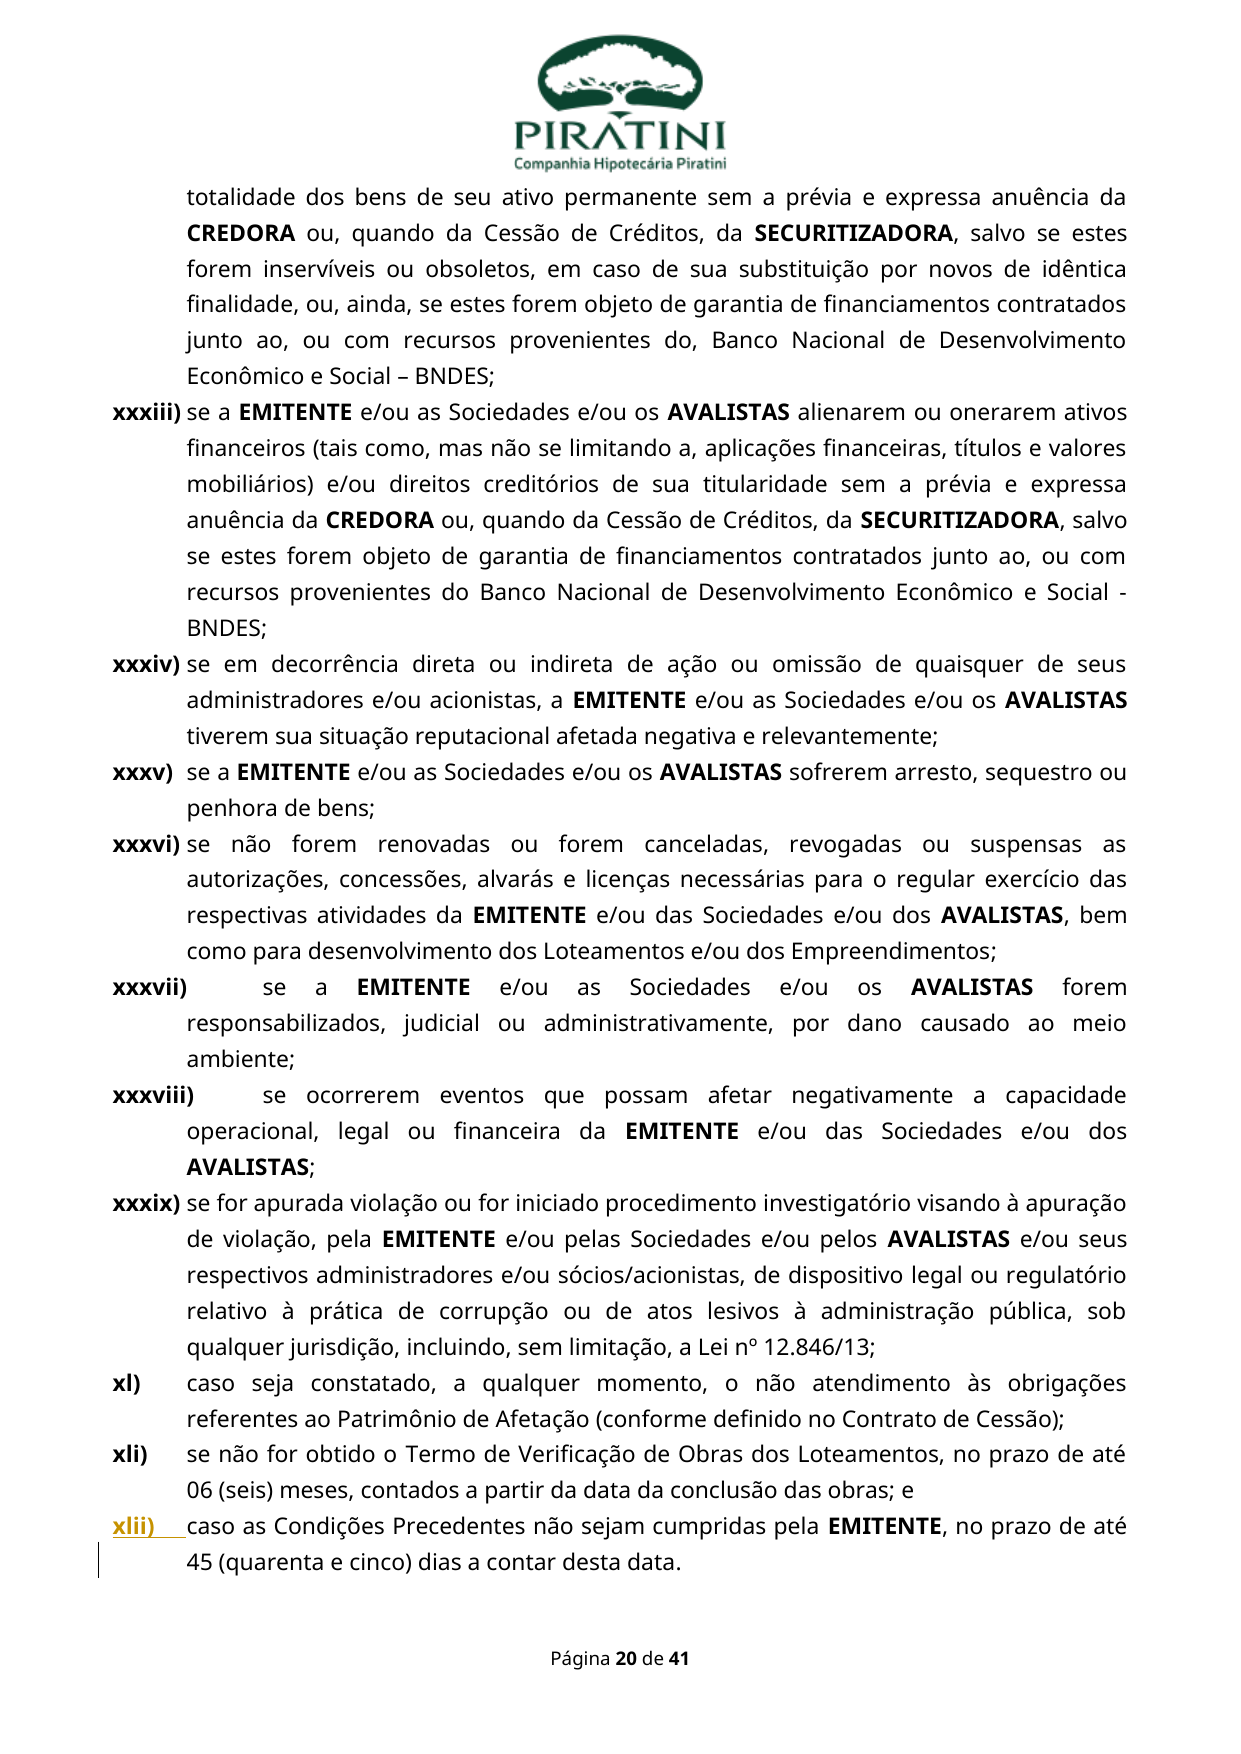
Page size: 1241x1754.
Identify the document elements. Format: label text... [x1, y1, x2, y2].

list se a EMITENTE e/ou as Sociedades e/ou os AVALISTAS sofrerem arresto, sequestro ou penhora de bens; [112, 756, 1128, 823]
list se não for obtido o Termo de Verificação de Obras dos Loteamentos, no prazo de até 06 (seis) meses, contados a partir da data da conclusão das obras; e [112, 1438, 1128, 1506]
list se for apurada violação ou for iniciado procedimento investigatório visando à apuração de violação, pela EMITENTE e/ou pelas Sociedades e/ou pelos AVALISTAS e/ou seus respectivos administradores e/ou sócios/acionistas, de dispositivo legal ou regulatório relativo à prática de corrupção ou de atos lesivos à administração pública, sob qualquer jurisdição, incluindo, sem limitação, a Lei nº 12.846/13; [112, 1187, 1128, 1362]
picture [514, 29, 727, 181]
list se não forem renovadas ou forem canceladas, revogadas ou suspensas as autorizações, concessões, alvarás e licenças necessárias para o regular exercício das respectivas atividades da EMITENTE e/ou das Sociedades e/ou dos AVALISTAS, bem como para desenvolvimento dos Loteamentos e/ou dos Empreendimentos; [112, 827, 1128, 967]
list se em decorrência direta ou indireta de ação ou omissão de quaisquer de seus administradores e/ou acionistas, a EMITENTE e/ou as Sociedades e/ou os AVALISTAS tiverem sua situação reputacional afetada negativa e relevantemente; [112, 648, 1128, 751]
list se a EMITENTE e/ou as Sociedades e/ou os AVALISTAS forem responsabilizados, judicial ou administrativamente, por dano causado ao meio ambiente; [112, 971, 1128, 1074]
list se ocorrerem eventos que possam afetar negativamente a capacidade operacional, legal ou financeira da EMITENTE e/ou das Sociedades e/ou dos AVALISTAS; [112, 1079, 1128, 1182]
list caso as Condições Precedentes não sejam cumpridas pela EMITENTE, no prazo de até 45 (quarenta e cinco) dias a contar desta data. [112, 1510, 1128, 1577]
list se a EMITENTE e/ou as Sociedades e/ou os AVALISTAS alienarem ou onerarem ativos financeiros (tais como, mas não se limitando a, aplicações financeiras, títulos e valores mobiliários) e/ou direitos creditórios de sua titularidade sem a prévia e expressa anuência da CREDORA ou, quando da Cessão de Créditos, da SECURITIZADORA, salvo se estes forem objeto de garantia de financiamentos contratados junto ao, ou com recursos provenientes do Banco Nacional de Desenvolvimento Econômico e Social - BNDES; [112, 396, 1128, 643]
list caso seja constatado, a qualquer momento, o não atendimento às obrigações referentes ao Patrimônio de Afetação (conforme definido no Contrato de Cessão); [112, 1367, 1128, 1434]
